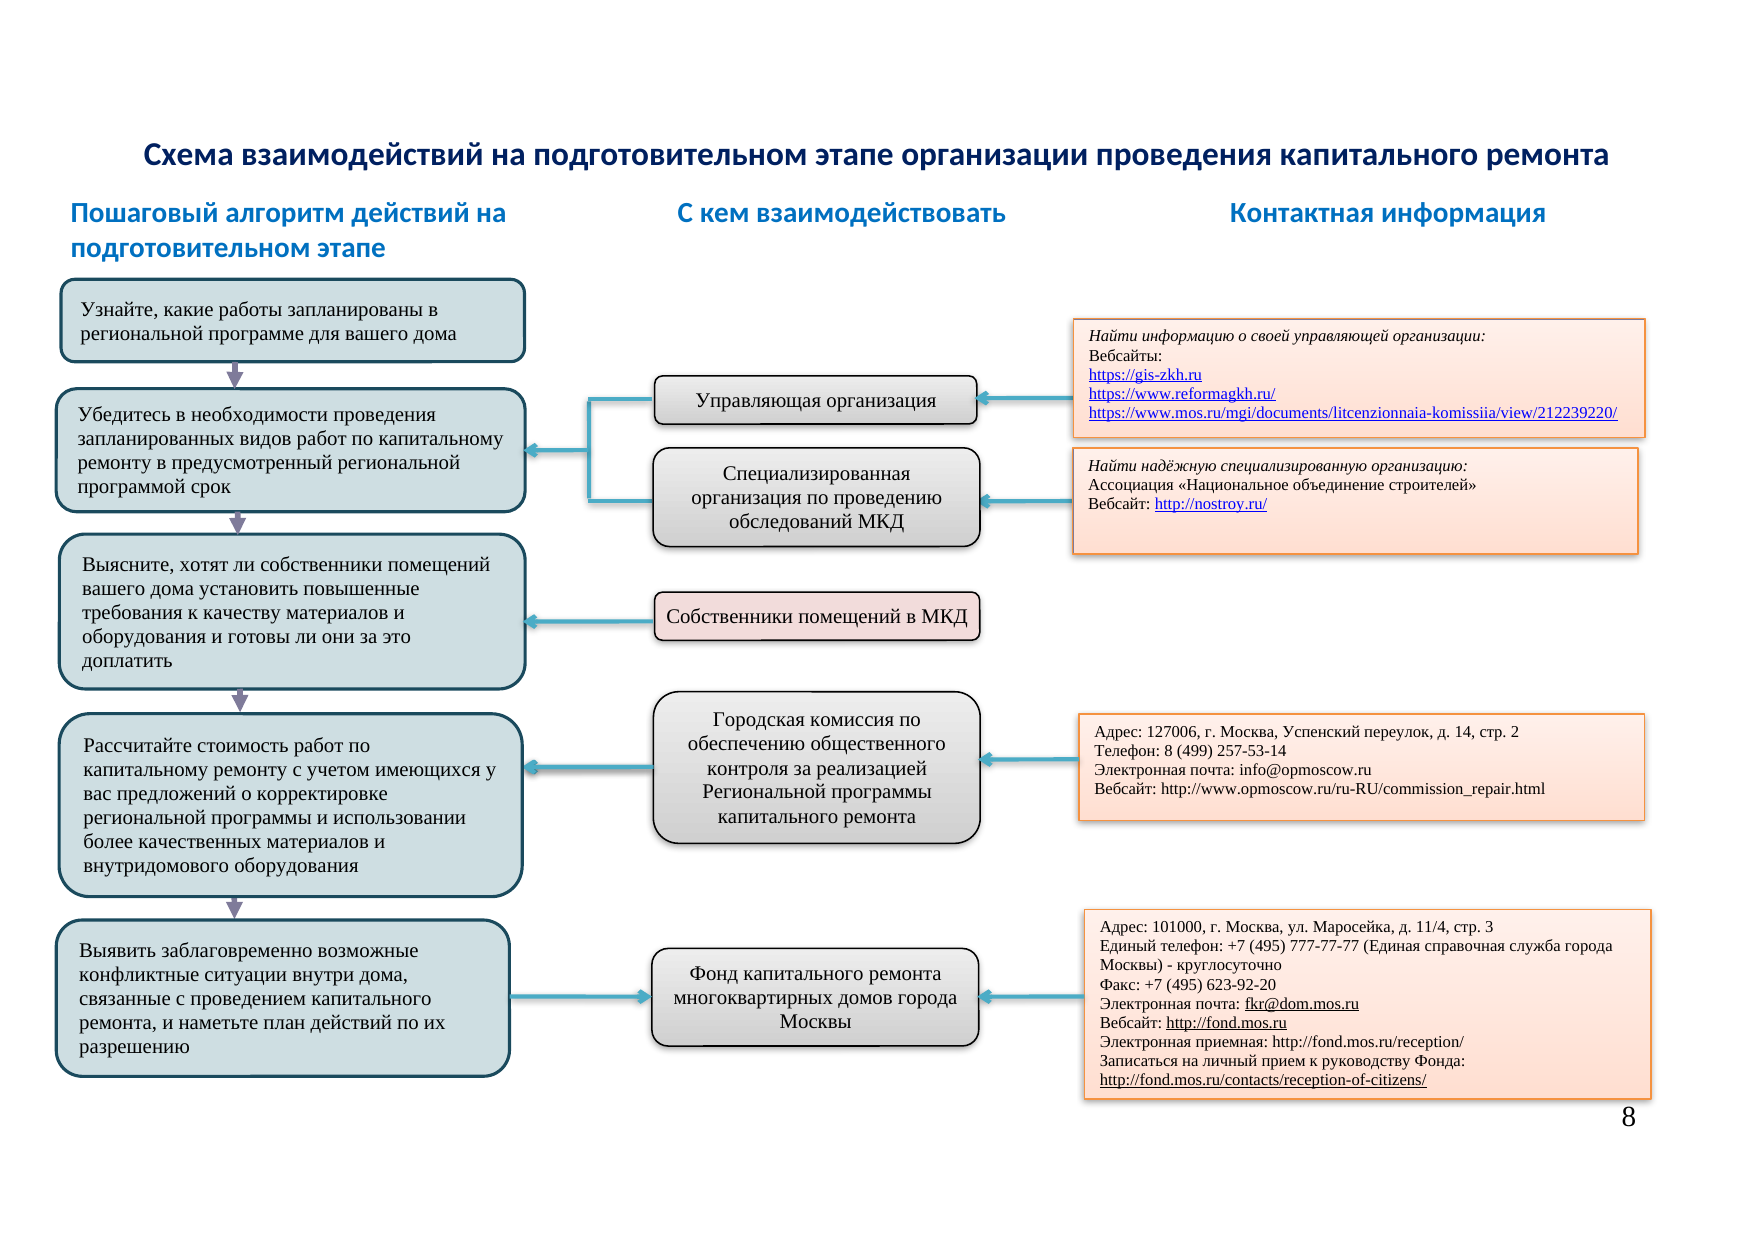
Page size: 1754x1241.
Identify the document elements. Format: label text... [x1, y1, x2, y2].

table_header С кем взаимодействовать [620, 194, 1063, 265]
table_header Контактная информация [1063, 194, 1713, 265]
table_header Пошаговый алгоритм действий на подготовительном этапе [59, 194, 620, 265]
text Схема взаимодействий на подготовительном этапе организации проведения капитального ремонта [118, 133, 1636, 174]
